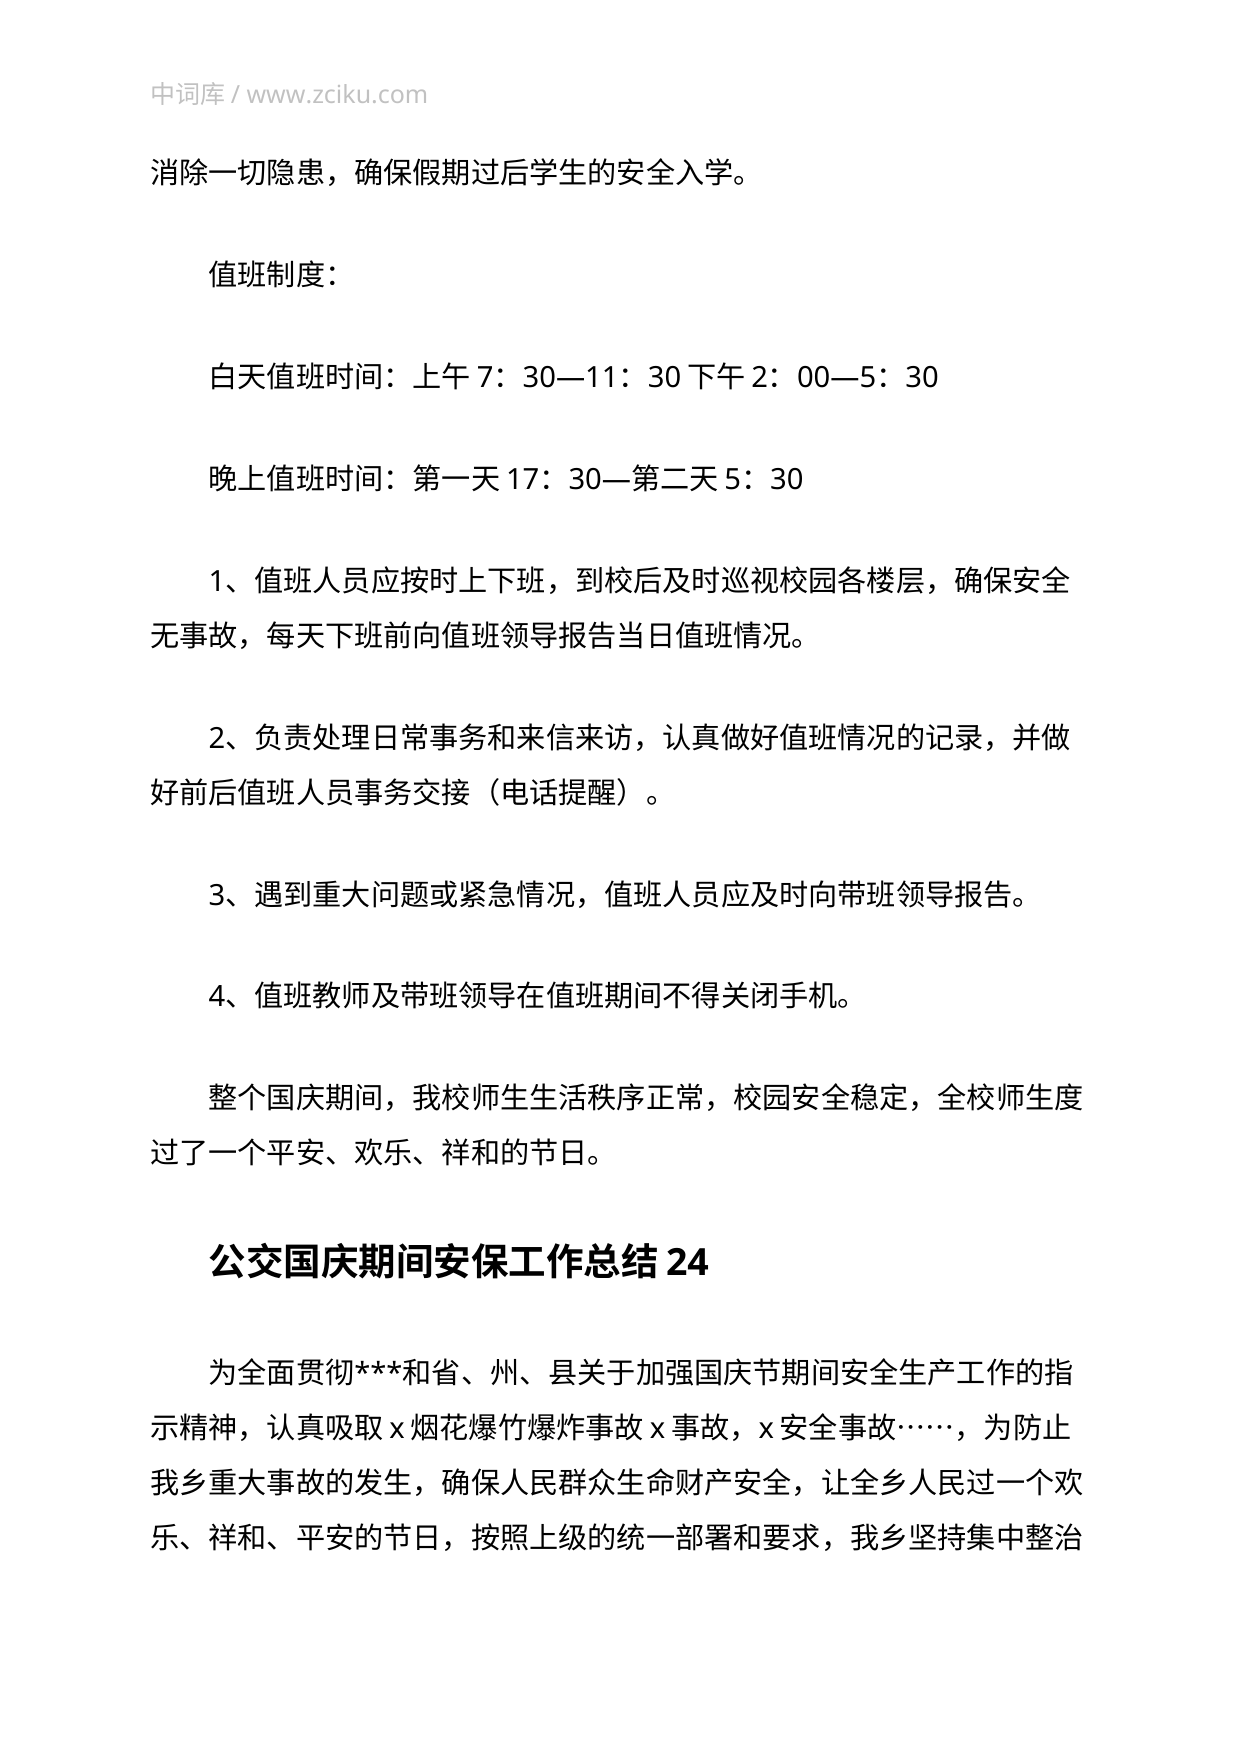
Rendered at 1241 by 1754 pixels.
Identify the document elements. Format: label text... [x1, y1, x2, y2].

text 4、值班教师及带班领导在值班期间不得关闭手机。 [150, 973, 1090, 1015]
text 1、值班人员应按时上下班，到校后及时巡视校园各楼层，确保安全无事故，每天下班前向值班领导报告当日值班情况。 [150, 557, 1090, 655]
text 晚上值班时间：第一天17：30—第二天5：30 [150, 456, 1090, 498]
text 3、遇到重大问题或紧急情况，值班人员应及时向带班领导报告。 [150, 871, 1090, 913]
text 整个国庆期间，我校师生生活秩序正常，校园安全稳定，全校师生度过了一个平安、欢乐、祥和的节日。 [150, 1075, 1090, 1172]
text 白天值班时间：上午7：30—11：30下午2：00—5：30 [150, 353, 1090, 396]
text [150, 1349, 1090, 1556]
text 值班制度： [150, 252, 1090, 294]
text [150, 150, 1090, 192]
text 公交国庆期间安保工作总结24 [150, 1232, 1090, 1286]
text 2、负责处理日常事务和来信来访，认真做好值班情况的记录，并做好前后值班人员事务交接（电话提醒）。 [150, 714, 1090, 812]
